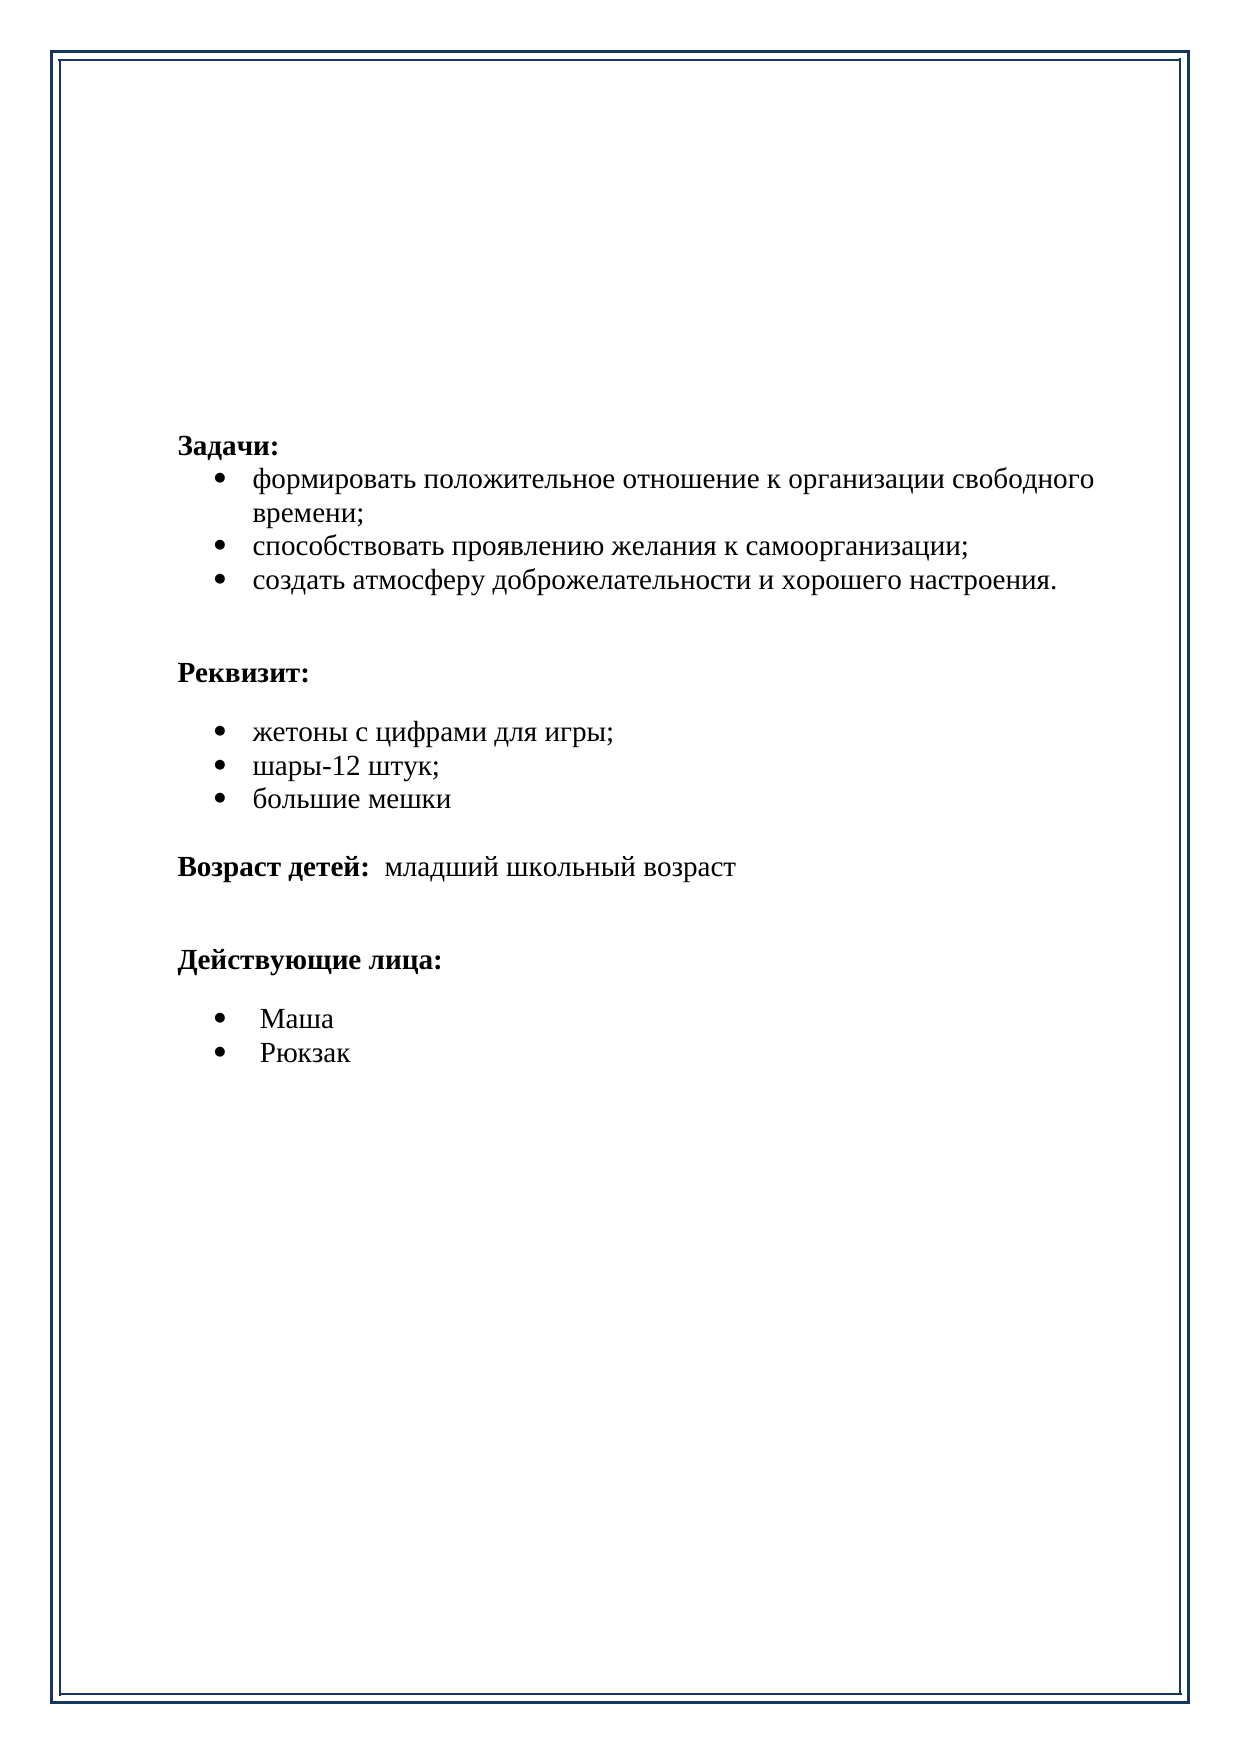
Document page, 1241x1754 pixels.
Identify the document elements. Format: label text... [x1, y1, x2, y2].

text Задачи: [177, 428, 1152, 461]
list формировать положительное отношение к организации свободного времени; [215, 461, 1152, 528]
text Действующие лица: [177, 942, 1152, 975]
list жетоны с цифрами для игры; [215, 714, 1152, 748]
list способствовать проявлению желания к самоорганизации; [215, 528, 1152, 562]
list шары-12 штук; [215, 748, 1152, 782]
list Маша [215, 1001, 1152, 1035]
text Реквизит: [177, 655, 1152, 688]
list Рюкзак [215, 1035, 1152, 1068]
list большие мешки [215, 782, 1152, 815]
list создать атмосферу доброжелательности и хорошего настроения. [215, 562, 1152, 596]
text Возраст детей: младший школьный возраст [177, 849, 1152, 882]
